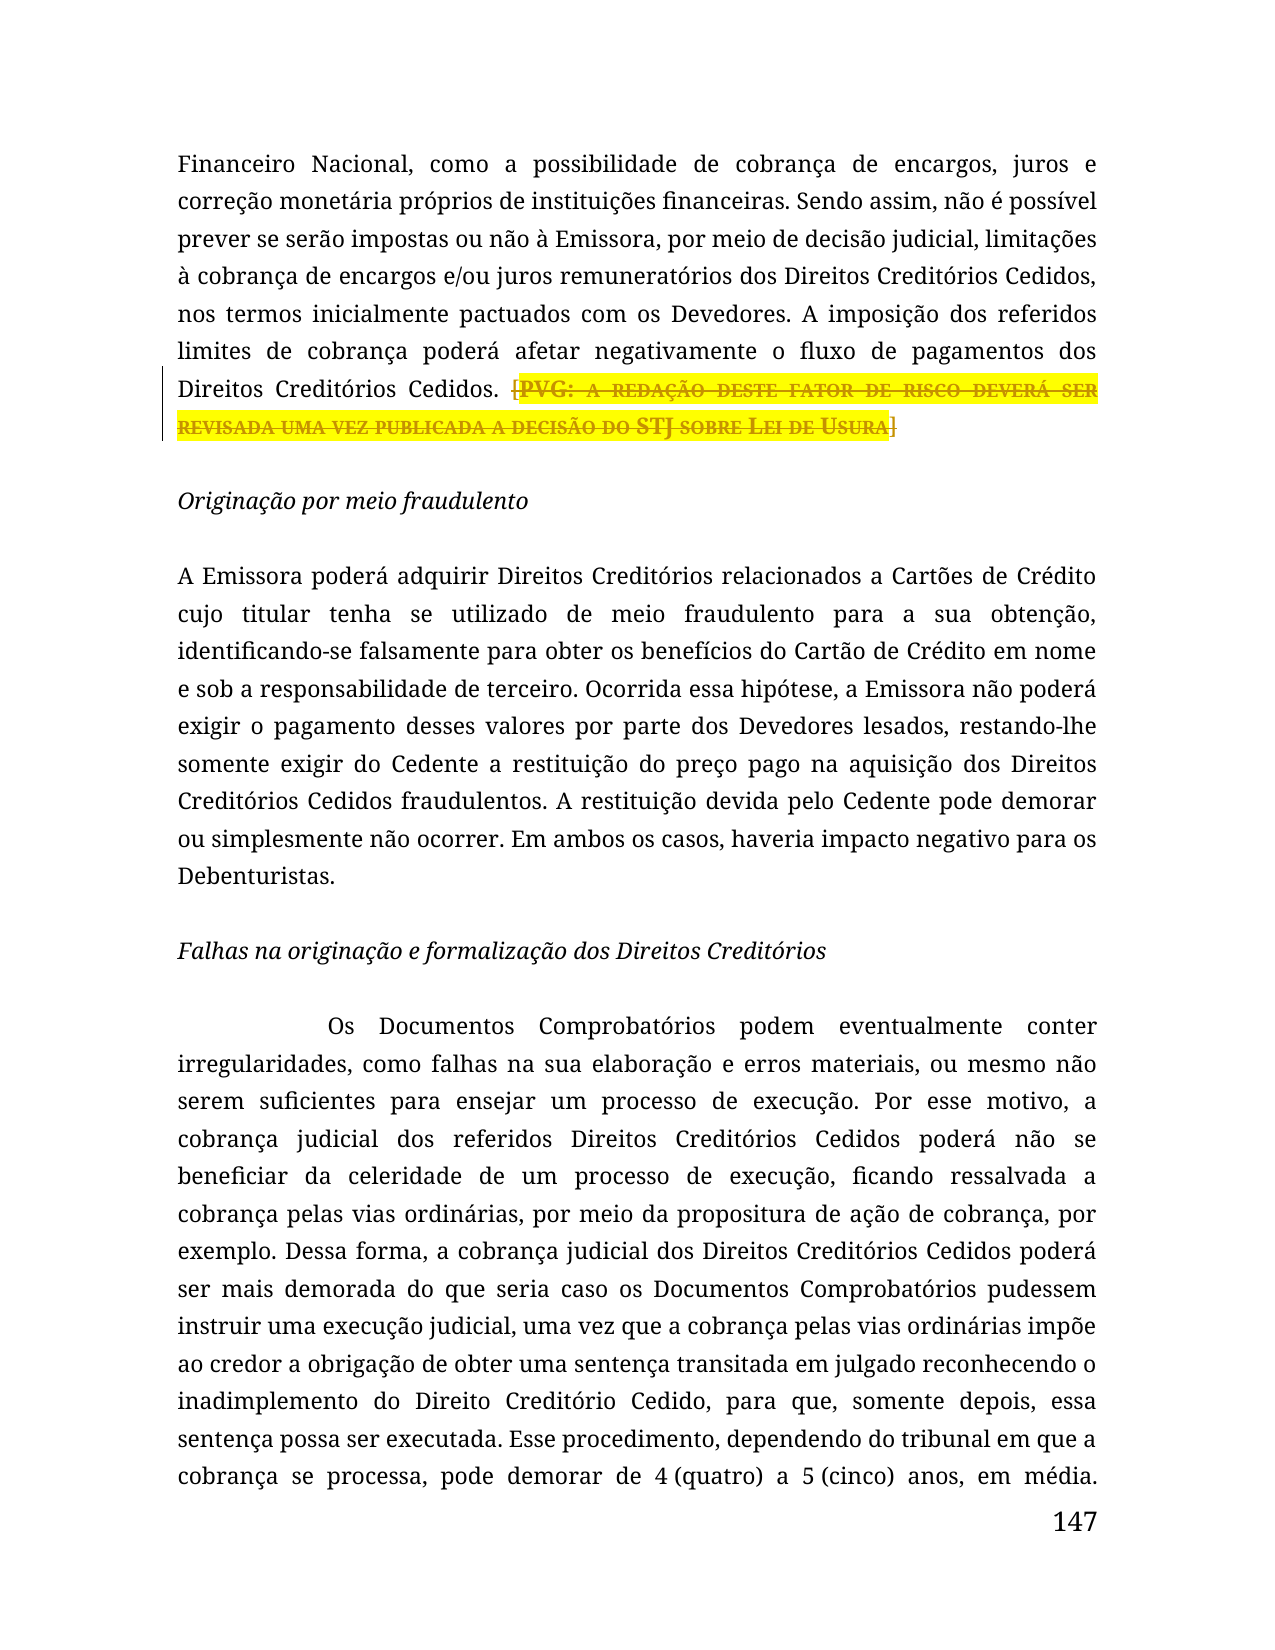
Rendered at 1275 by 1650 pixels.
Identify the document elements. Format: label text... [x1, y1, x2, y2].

text Originação por meio fraudulento [177, 485, 1098, 516]
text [177, 1010, 1098, 1491]
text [177, 148, 1098, 441]
text A Emissora poderá adquirir Direitos Creditórios relacionados a Cartões de Crédito cujo titular tenha se utilizado de meio fraudulento para a sua obtenção, identificando-se falsamente para obter os benefícios do Cartão de Crédito em nome e sob a responsabilidade de terceiro. Ocorrida essa hipótese, a Emissora não poderá exigir o pagamento desses valores por parte dos Devedores lesados, restando-lhe somente exigir do Cedente a restituição do preço pago na aquisição dos Direitos Creditórios Cedidos fraudulentos. A restituição devida pelo Cedente pode demorar ou simplesmente não ocorrer. Em ambos os casos, haveria impacto negativo para os Debenturistas. [177, 560, 1098, 891]
text Falhas na originação e formalização dos Direitos Creditórios [177, 935, 1098, 966]
